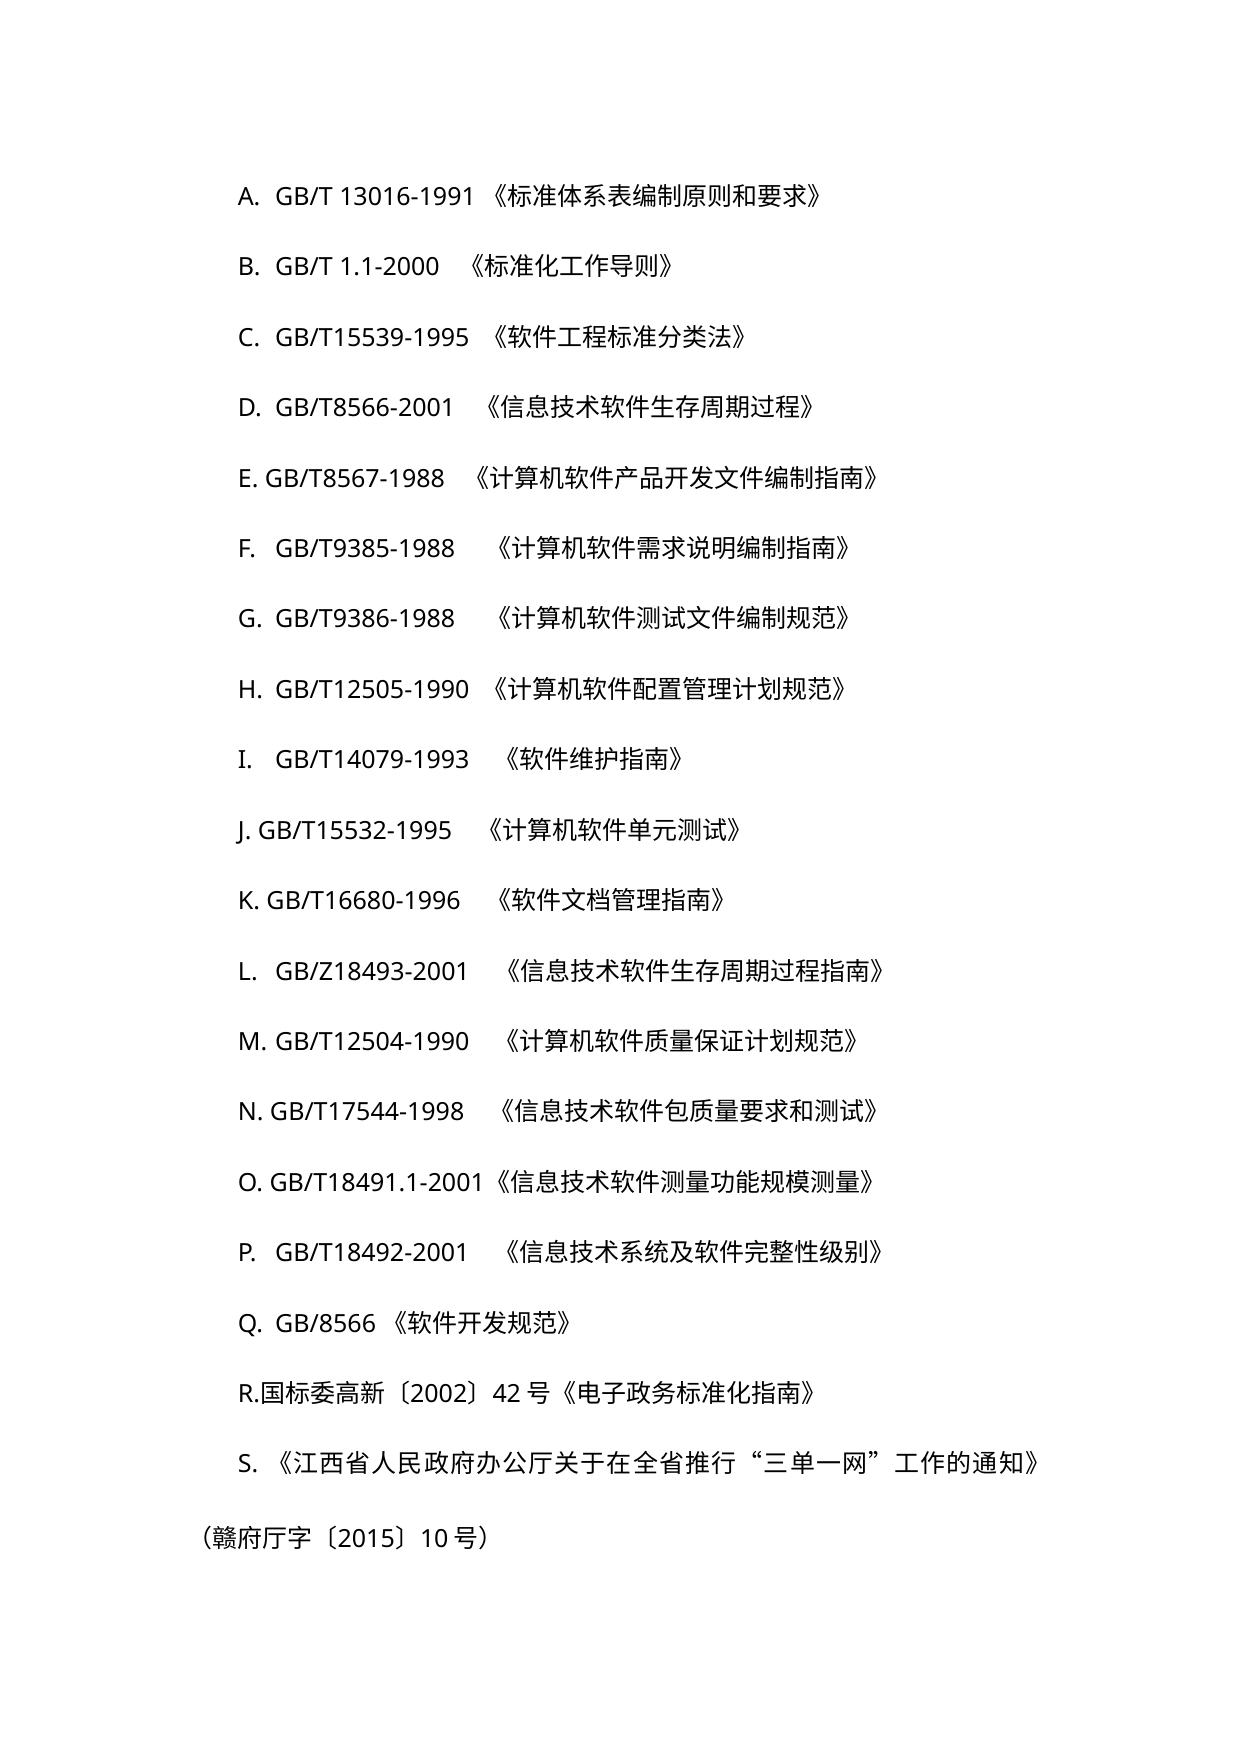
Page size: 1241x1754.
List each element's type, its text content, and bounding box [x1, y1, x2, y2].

text S. 《江西省人民政府办公厅关于在全省推行“三单一网”工作的通知》（赣府厅字〔2015〕10号） [187, 1429, 1053, 1569]
text R.国标委高新〔2002〕42号《电子政务标准化指南》 [187, 1359, 1053, 1424]
text P. GB/T18492-2001 《信息技术系统及软件完整性级别》 [187, 1218, 1053, 1283]
text J. GB/T15532-1995 《计算机软件单元测试》 [187, 796, 1053, 861]
text C. GB/T15539-1995 《软件工程标准分类法》 [187, 303, 1053, 368]
text Q. GB/8566 《软件开发规范》 [187, 1289, 1053, 1354]
text H. GB/T12505-1990 《计算机软件配置管理计划规范》 [187, 655, 1053, 720]
text M. GB/T12504-1990 《计算机软件质量保证计划规范》 [187, 1007, 1053, 1072]
text G. GB/T9386-1988 《计算机软件测试文件编制规范》 [187, 584, 1053, 649]
text O. GB/T18491.1-2001《信息技术软件测量功能规模测量》 [187, 1148, 1053, 1213]
text B. GB/T 1.1-2000 《标准化工作导则》 [187, 232, 1053, 297]
text E. GB/T8567-1988 《计算机软件产品开发文件编制指南》 [187, 444, 1053, 509]
text N. GB/T17544-1998 《信息技术软件包质量要求和测试》 [187, 1077, 1053, 1142]
text K. GB/T16680-1996 《软件文档管理指南》 [187, 866, 1053, 931]
text I. GB/T14079-1993 《软件维护指南》 [187, 725, 1053, 790]
text D. GB/T8566-2001 《信息技术软件生存周期过程》 [187, 373, 1053, 438]
text A. GB/T 13016-1991 《标准体系表编制原则和要求》 [187, 162, 1053, 227]
text F. GB/T9385-1988 《计算机软件需求说明编制指南》 [187, 514, 1053, 579]
text L. GB/Z18493-2001 《信息技术软件生存周期过程指南》 [187, 937, 1053, 1002]
